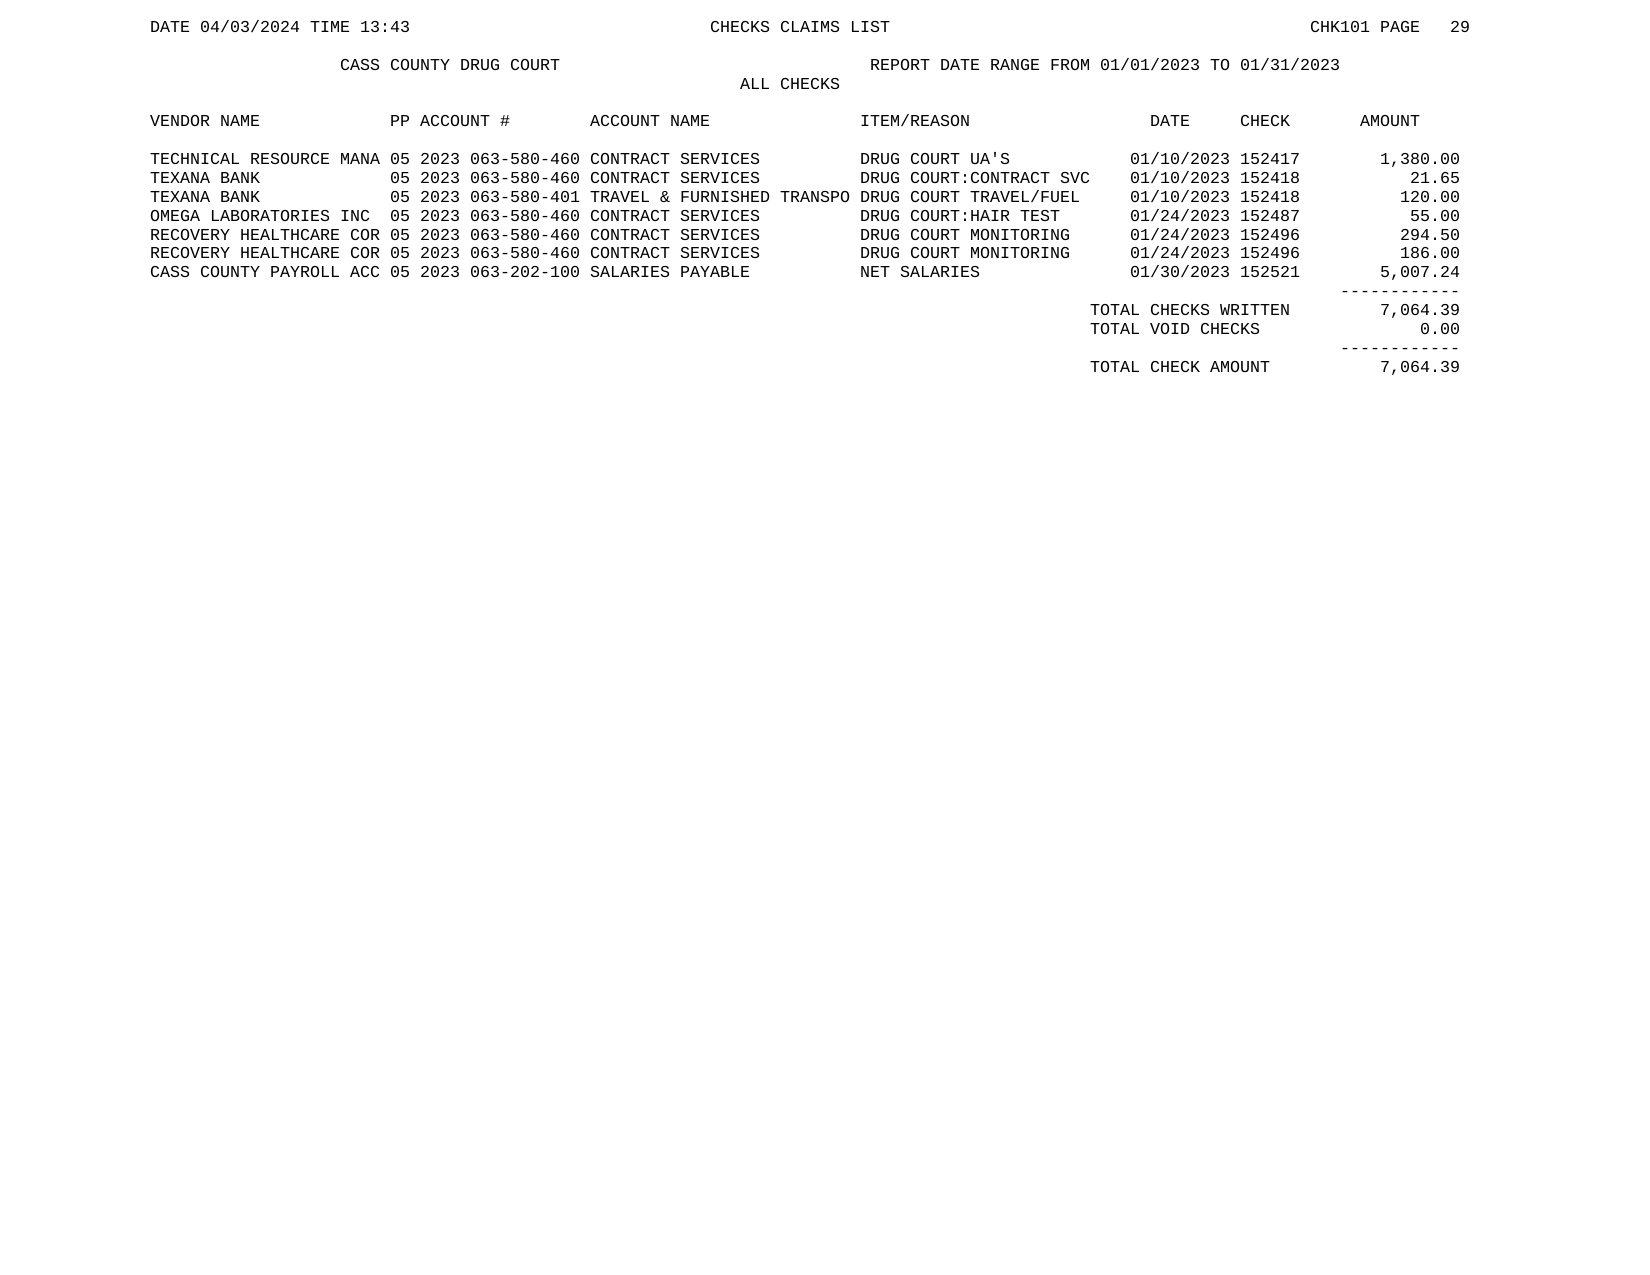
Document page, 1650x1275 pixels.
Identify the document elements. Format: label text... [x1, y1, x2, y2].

text TOTAL VOID CHECKS 0.00 [150, 320, 1500, 339]
text ------------ [150, 283, 1500, 302]
text CASS COUNTY DRUG COURT REPORT DATE RANGE FROM 01/01/2023 TO 01/31/2023 [150, 56, 1500, 75]
text TOTAL CHECKS WRITTEN 7,064.39 [150, 302, 1500, 320]
text TOTAL CHECK AMOUNT 7,064.39 [150, 358, 1500, 377]
text DATE 04/03/2024 TIME 13:43 CHECKS CLAIMS LIST CHK101 PAGE 29 [150, 19, 1500, 38]
text VENDOR NAME PP ACCOUNT # ACCOUNT NAME ITEM/REASON DATE CHECK AMOUNT [150, 113, 1500, 132]
text RECOVERY HEALTHCARE COR 05 2023 063-580-460 CONTRACT SERVICES DRUG COURT MONITORING 01/24/2023 152496 294.50 [150, 226, 1500, 245]
text TEXANA BANK 05 2023 063-580-401 TRAVEL & FURNISHED TRANSPO DRUG COURT TRAVEL/FUEL 01/10/2023 152418 120.00 [150, 188, 1500, 207]
text TECHNICAL RESOURCE MANA 05 2023 063-580-460 CONTRACT SERVICES DRUG COURT UA'S 01/10/2023 152417 1,380.00 [150, 151, 1500, 169]
text ------------ [150, 339, 1500, 358]
text ALL CHECKS [150, 75, 1500, 94]
text TEXANA BANK 05 2023 063-580-460 CONTRACT SERVICES DRUG COURT:CONTRACT SVC 01/10/2023 152418 21.65 [150, 169, 1500, 188]
text RECOVERY HEALTHCARE COR 05 2023 063-580-460 CONTRACT SERVICES DRUG COURT MONITORING 01/24/2023 152496 186.00 [150, 245, 1500, 264]
text CASS COUNTY PAYROLL ACC 05 2023 063-202-100 SALARIES PAYABLE NET SALARIES 01/30/2023 152521 5,007.24 [150, 264, 1500, 283]
text OMEGA LABORATORIES INC 05 2023 063-580-460 CONTRACT SERVICES DRUG COURT:HAIR TEST 01/24/2023 152487 55.00 [150, 207, 1500, 226]
